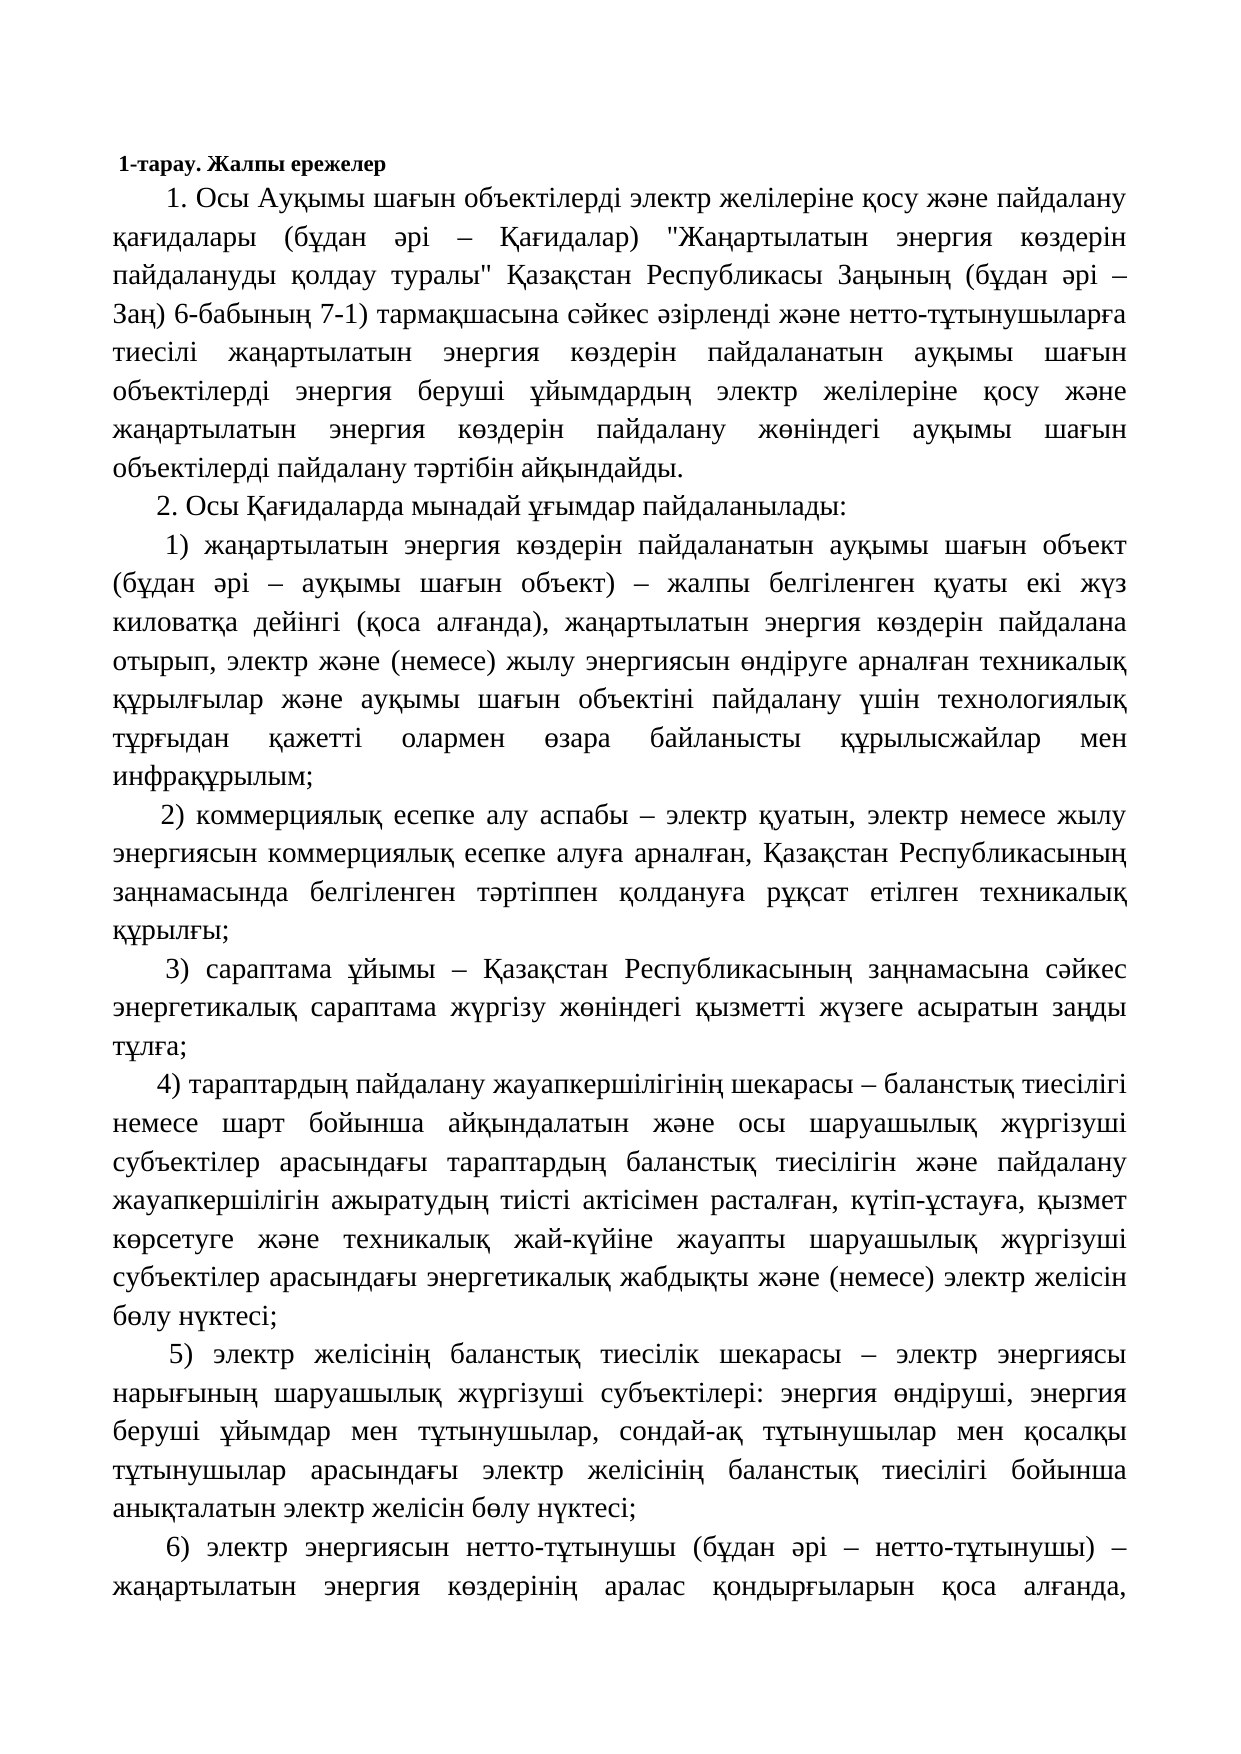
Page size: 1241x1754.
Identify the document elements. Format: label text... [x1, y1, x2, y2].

text 2) коммерциялық есепке алу аспабы – электр қуатын, электр немесе жылу энергиясын коммерциялық есепке алуға арналған, Қазақстан Республикасының заңнамасында белгіленген тәртіппен қолдануға рұқсат етілген техникалық құрылғы; [112, 797, 1128, 946]
text 1-тарау. Жалпы ережелер [112, 150, 1128, 176]
text 4) тараптардың пайдалану жауапкершілігінің шекарасы – баланстық тиесілігі немесе шарт бойынша айқындалатын және осы шаруашылық жүргізуші субъектілер арасындағы тараптардың баланстық тиесілігін және пайдалану жауапкершілігін ажыратудың тиісті актісімен расталған, күтіп-ұстауға, қызмет көрсетуге және техникалық жай-күйіне жауапты шаруашылық жүргізуші субъектілер арасындағы энергетикалық жабдықты және (немесе) электр желісін бөлу нүктесі; [112, 1067, 1128, 1331]
text 3) сараптама ұйымы – Қазақстан Республикасының заңнамасына сәйкес энергетикалық сараптама жүргізу жөніндегі қызметті жүзеге асыратын заңды тұлға; [112, 951, 1128, 1062]
text 5) электр желісінің баланстық тиесілік шекарасы – электр энергиясы нарығының шаруашылық жүргізуші субъектілері: энергия өндіруші, энергия беруші ұйымдар мен тұтынушылар, сондай-ақ тұтынушылар мен қосалқы тұтынушылар арасындағы электр желісінің баланстық тиесілігі бойынша анықталатын электр желісін бөлу нүктесі; [112, 1336, 1128, 1524]
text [112, 1529, 1128, 1601]
text 1) жаңартылатын энергия көздерін пайдаланатын ауқымы шағын объект (бұдан әрі – ауқымы шағын объект) – жалпы белгіленген қуаты екі жүз киловатқа дейінгі (қоса алғанда), жаңартылатын энергия көздерін пайдалана отырып, электр және (немесе) жылу энергиясын өндіруге арналған техникалық құрылғылар және ауқымы шағын объектіні пайдалану үшін технологиялық тұрғыдан қажетті олармен өзара байланысты құрылысжайлар мен инфрақұрылым; [112, 527, 1128, 792]
text 1. Осы Ауқымы шағын объектілерді электр желілеріне қосу және пайдалану қағидалары (бұдан әрі – Қағидалар) "Жаңартылатын энергия көздерін пайдалануды қолдау туралы" Қазақстан Республикасы Заңының (бұдан әрі – Заң) 6-бабының 7-1) тармақшасына сәйкес әзірленді және нетто-тұтынушыларға тиесілі жаңартылатын энергия көздерін пайдаланатын ауқымы шағын объектілерді энергия беруші ұйымдардың электр желілеріне қосу және жаңартылатын энергия көздерін пайдалану жөніндегі ауқымы шағын объектілерді пайдалану тәртібін айқындайды. [112, 180, 1128, 483]
text 2. Осы Қағидаларда мынадай ұғымдар пайдаланылады: [112, 488, 1128, 522]
